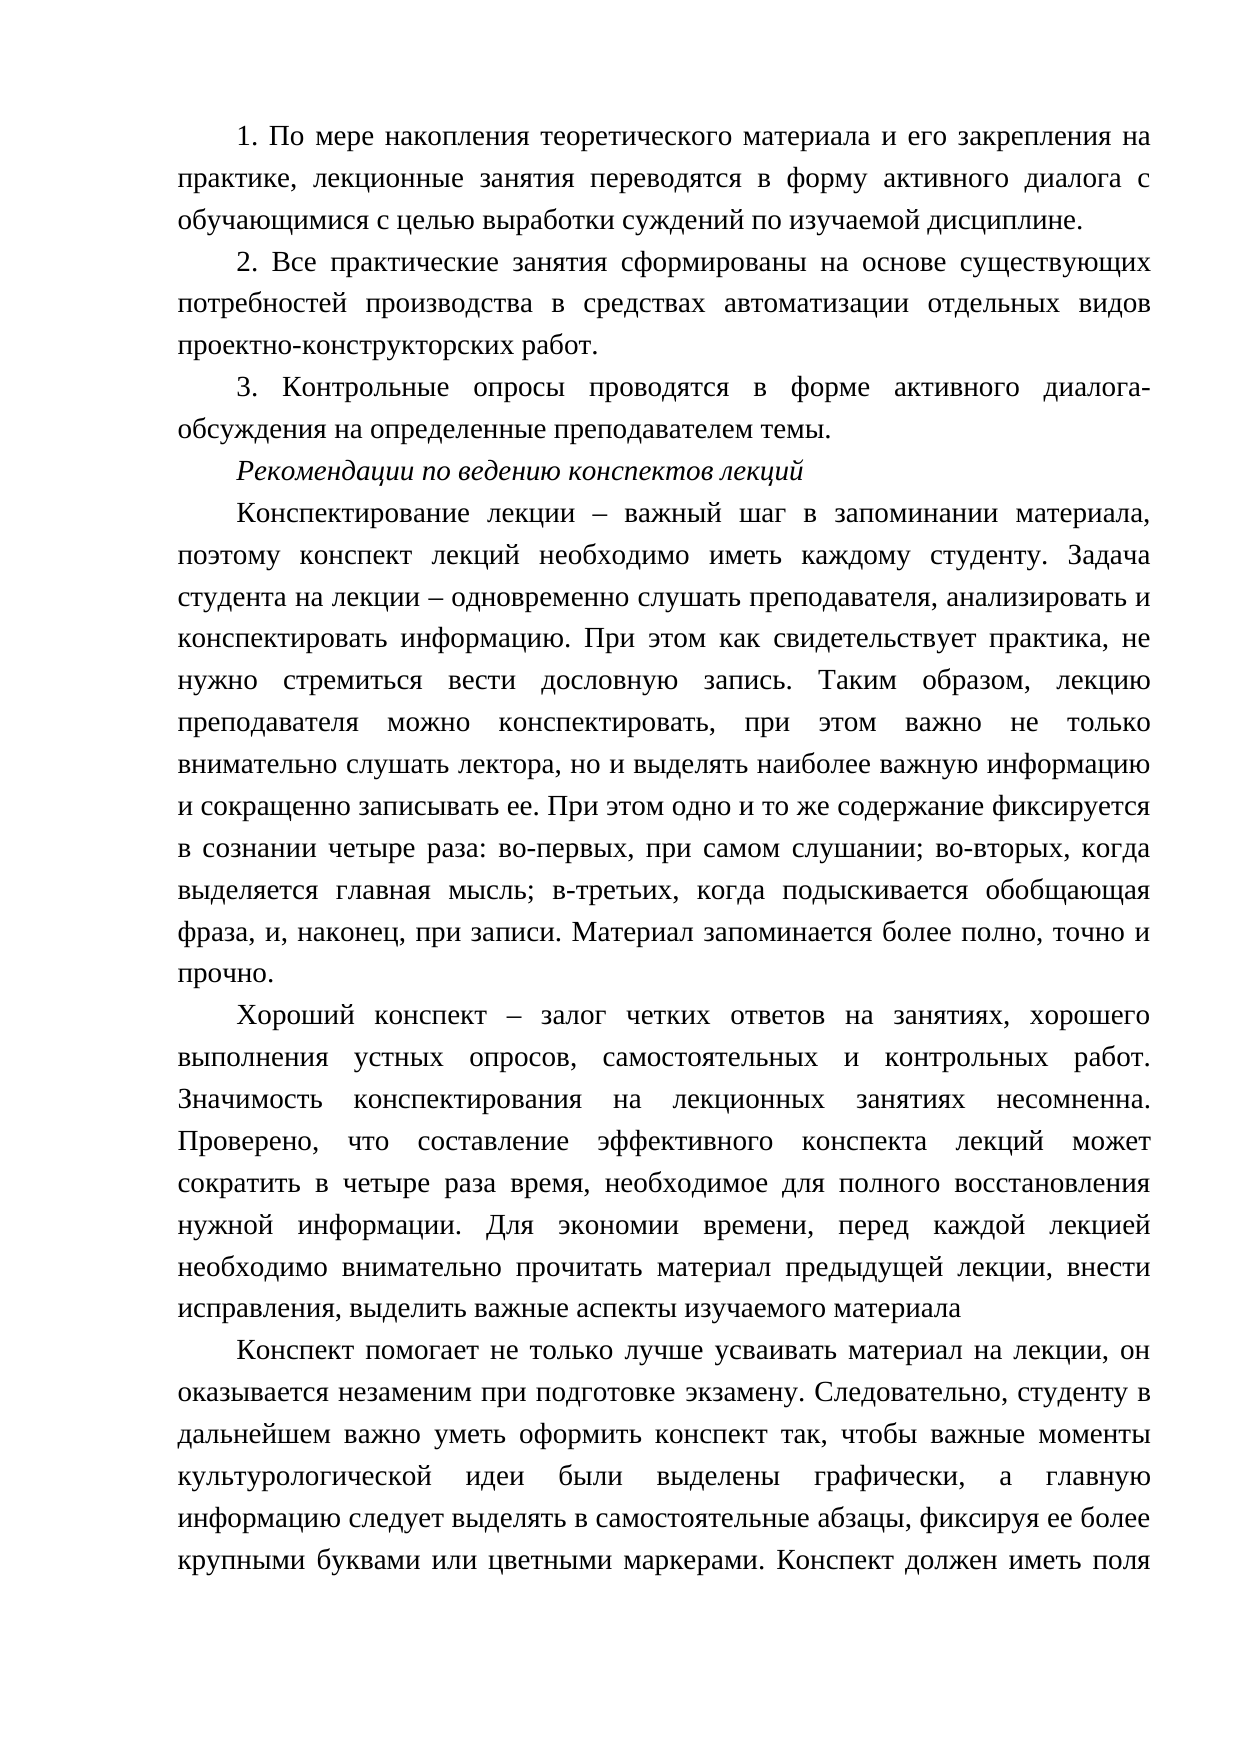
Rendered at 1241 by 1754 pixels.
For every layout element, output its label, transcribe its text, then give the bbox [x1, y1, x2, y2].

text Конспектирование лекции – важный шаг в запоминании материала, поэтому конспект лекций необходимо иметь каждому студенту. Задача студента на лекции – одновременно слушать преподавателя, анализировать и конспектировать информацию. При этом как свидетельствует практика, не нужно стремиться вести дословную запись. Таким образом, лекцию преподавателя можно конспектировать, при этом важно не только внимательно слушать лектора, но и выделять наиболее важную информацию и сокращенно записывать ее. При этом одно и то же содержание фиксируется в сознании четыре раза: во-первых, при самом слушании; во-вторых, когда выделяется главная мысль; в-третьих, когда подыскивается обобщающая фраза, и, наконец, при записи. Материал запоминается более полно, точно и прочно. [177, 495, 1152, 989]
text Хороший конспект – залог четких ответов на занятиях, хорошего выполнения устных опросов, самостоятельных и контрольных работ. Значимость конспектирования на лекционных занятиях несомненна. Проверено, что составление эффективного конспекта лекций может сократить в четыре раза время, необходимое для полного восстановления нужной информации. Для экономии времени, перед каждой лекцией необходимо внимательно прочитать материал предыдущей лекции, внести исправления, выделить важные аспекты изучаемого материала [177, 997, 1152, 1324]
text 3. Контрольные опросы проводятся в форме активного диалога-обсуждения на определенные преподавателем темы. [177, 369, 1152, 445]
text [177, 1332, 1152, 1575]
text 1. По мере накопления теоретического материала и его закрепления на практике, лекционные занятия переводятся в форму активного диалога с обучающимися с целью выработки суждений по изучаемой дисциплине. [177, 118, 1152, 235]
text Рекомендации по ведению конспектов лекций [177, 453, 1152, 487]
text 2. Все практические занятия сформированы на основе существующих потребностей производства в средствах автоматизации отдельных видов проектно-конструкторских работ. [177, 244, 1152, 361]
